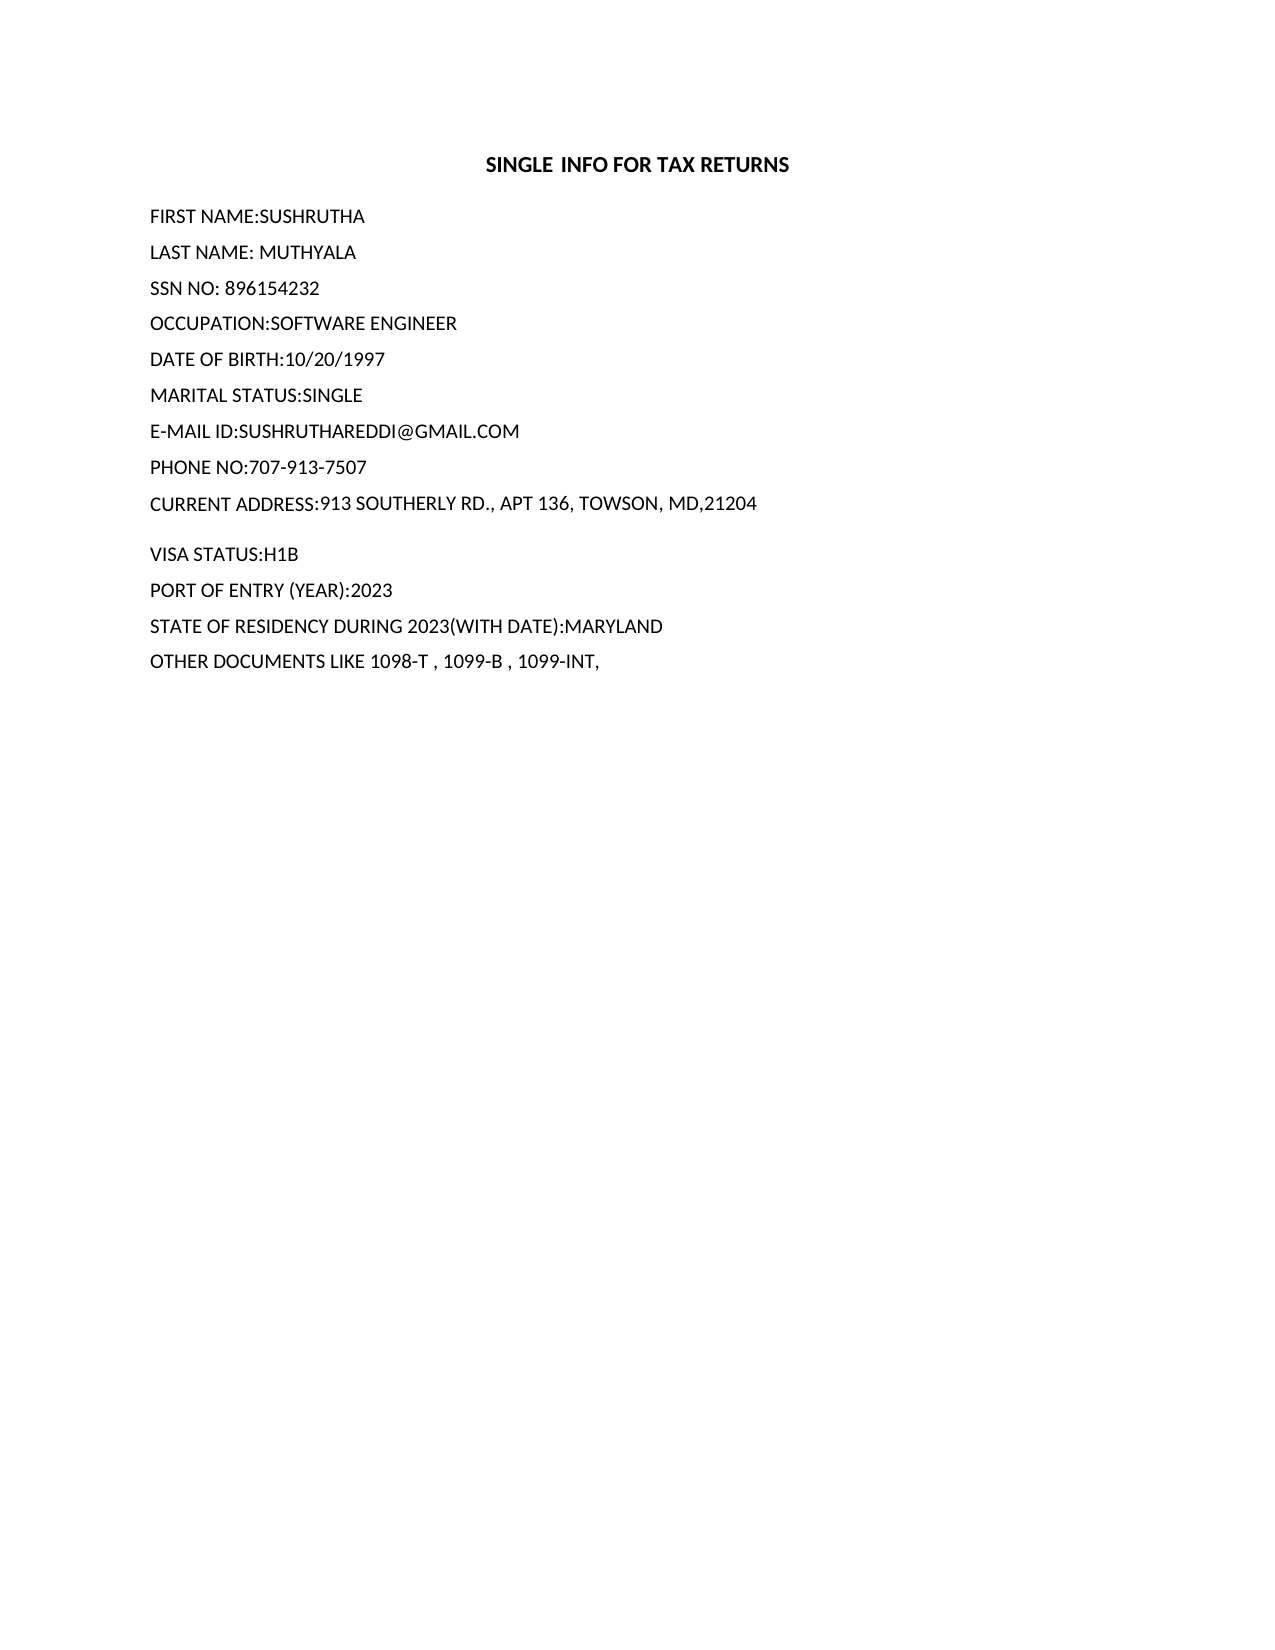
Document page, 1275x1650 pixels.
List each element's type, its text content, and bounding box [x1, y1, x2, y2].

text CURRENT ADDRESS:913 SOUTHERLY RD., APT 136, TOWSON, MD,21204 [150, 490, 1131, 516]
text OTHER DOCUMENTS LIKE 1098-T , 1099-B , 1099-INT, [150, 649, 1125, 674]
text FIRST NAME:SUSHRUTHA [150, 203, 1125, 228]
text VISA STATUS:H1B [150, 541, 1125, 567]
text LAST NAME: MUTHYALA [150, 239, 1125, 264]
text OCCUPATION:SOFTWARE ENGINEER [150, 311, 1125, 336]
text E-MAIL ID:SUSHRUTHAREDDI@GMAIL.COM [150, 418, 1125, 443]
text PORT OF ENTRY (YEAR):2023 [150, 577, 1125, 602]
text SINGLE INFO FOR TAX RETURNS [150, 150, 1125, 178]
text STATE OF RESIDENCY DURING 2023(WITH DATE):MARYLAND [150, 613, 1125, 638]
text SSN NO: 896154232 [150, 275, 1125, 300]
text PHONE NO:707-913-7507 [150, 454, 1125, 479]
text MARITAL STATUS:SINGLE [150, 382, 1125, 408]
text DATE OF BIRTH:10/20/1997 [150, 346, 1125, 372]
